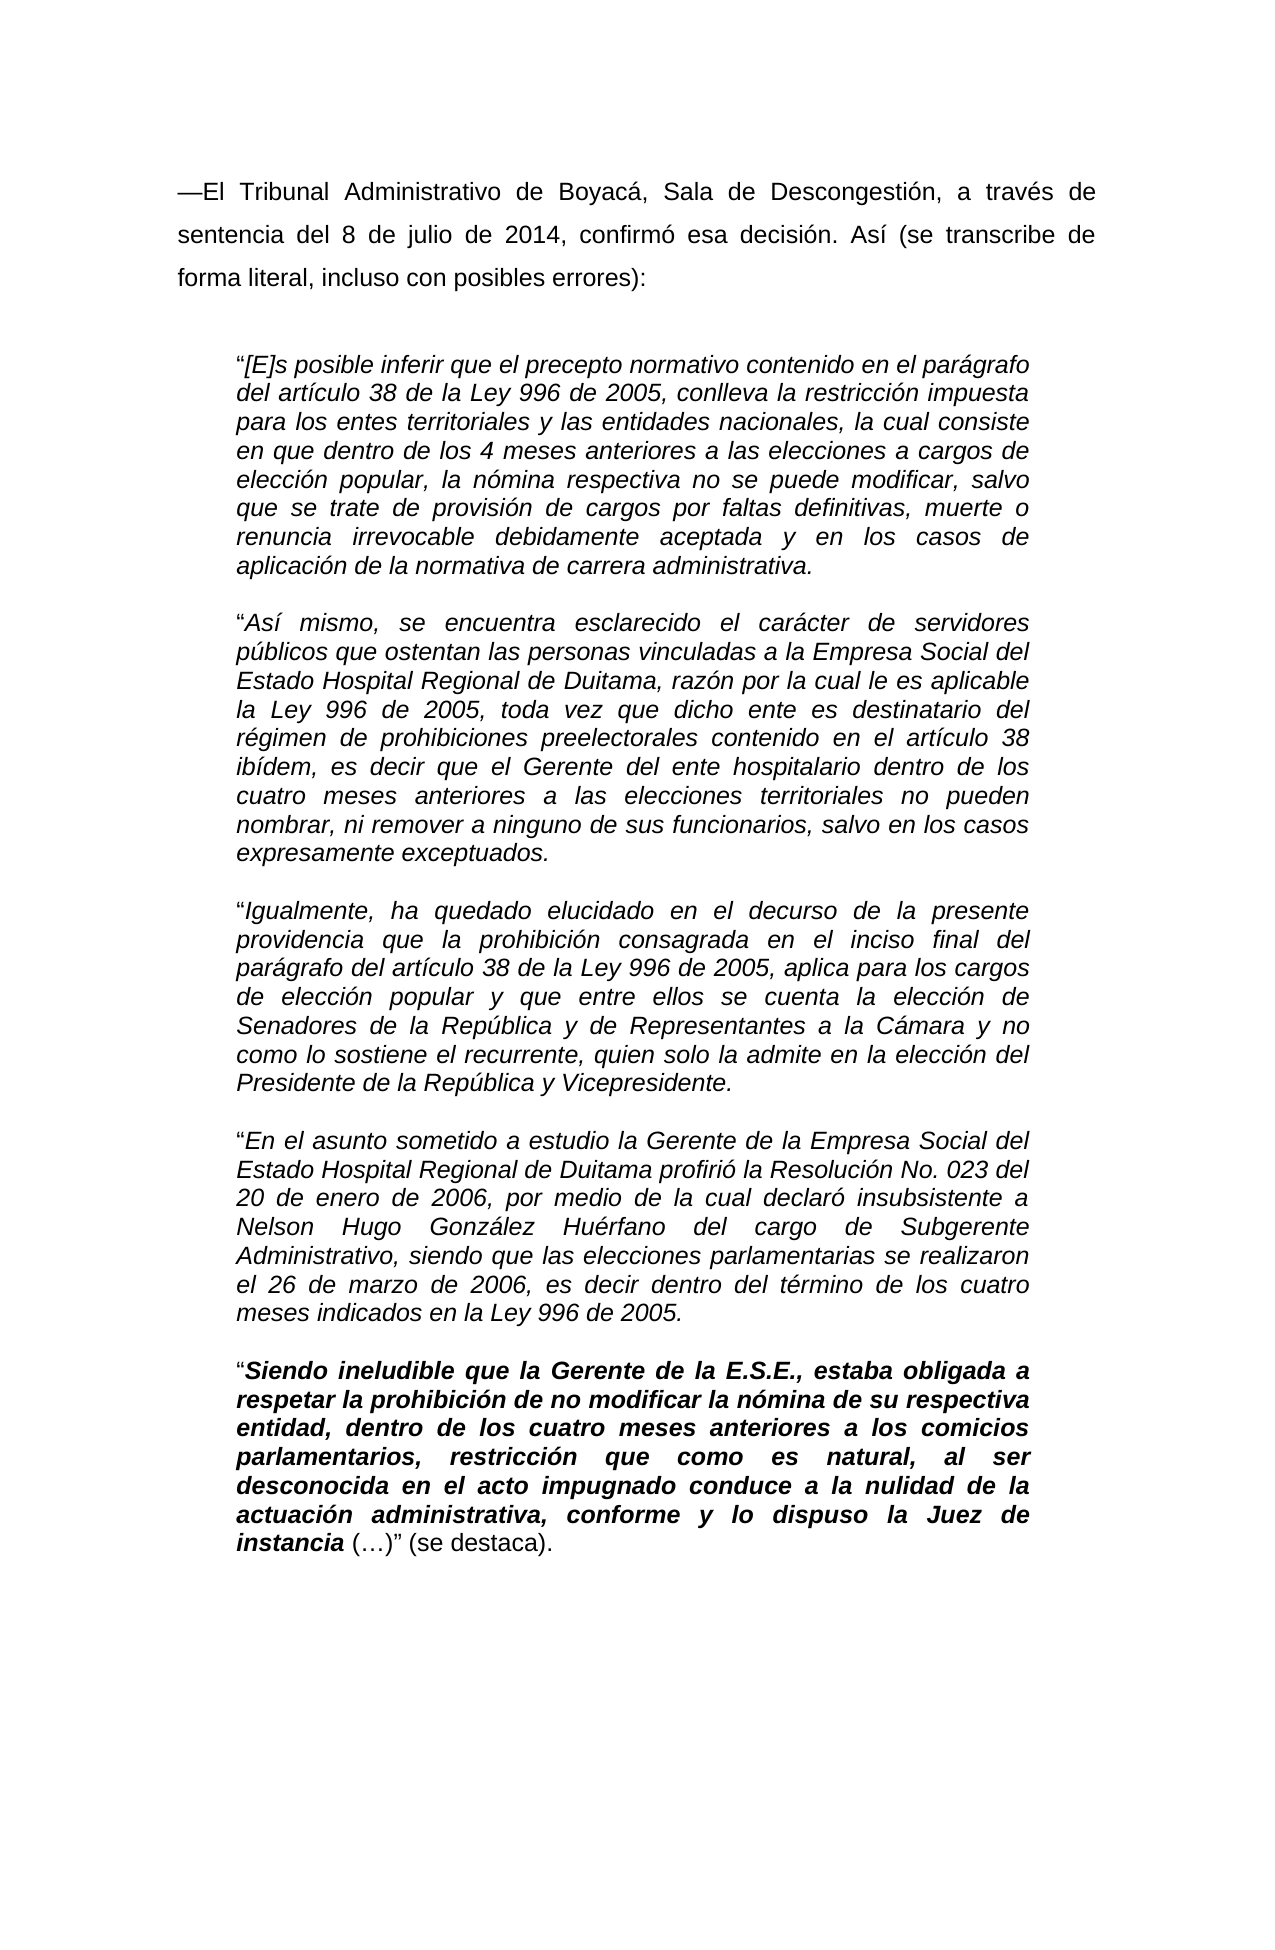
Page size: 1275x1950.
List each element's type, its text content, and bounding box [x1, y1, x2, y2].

text “Siendo ineludible que la Gerente de la E.S.E., estaba obligada a respetar la prohibición de no modificar la nómina de su respectiva entidad, dentro de los cuatro meses anteriores a los comicios parlamentarios, restricción que como es natural, al ser desconocida en el acto impugnado conduce a la nulidad de la actuación administrativa, conforme y lo dispuso la Juez de instancia (…)” (se destaca). [236, 1356, 1033, 1557]
text —El Tribunal Administrativo de Boyacá, Sala de Descongestión, a través de sentencia del 8 de julio de 2014, confirmó esa decisión. Así (se transcribe de forma literal, incluso con posibles errores): [177, 177, 1098, 292]
text “Así mismo, se encuentra esclarecido el carácter de servidores públicos que ostentan las personas vinculadas a la Empresa Social del Estado Hospital Regional de Duitama, razón por la cual le es aplicable la Ley 996 de 2005, toda vez que dicho ente es destinatario del régimen de prohibiciones preelectorales contenido en el artículo 38 ibídem, es decir que el Gerente del ente hospitalario dentro de los cuatro meses anteriores a las elecciones territoriales no pueden nombrar, ni remover a ninguno de sus funcionarios, salvo en los casos expresamente exceptuados. [236, 608, 1033, 867]
text “[E]s posible inferir que el precepto normativo contenido en el parágrafo del artículo 38 de la Ley 996 de 2005, conlleva la restricción impuesta para los entes territoriales y las entidades nacionales, la cual consiste en que dentro de los 4 meses anteriores a las elecciones a cargos de elección popular, la nómina respectiva no se puede modificar, salvo que se trate de provisión de cargos por faltas definitivas, muerte o renuncia irrevocable debidamente aceptada y en los casos de aplicación de la normativa de carrera administrativa. [236, 350, 1033, 580]
text “Igualmente, ha quedado elucidado en el decurso de la presente providencia que la prohibición consagrada en el inciso final del parágrafo del artículo 38 de la Ley 996 de 2005, aplica para los cargos de elección popular y que entre ellos se cuenta la elección de Senadores de la República y de Representantes a la Cámara y no como lo sostiene el recurrente, quien solo la admite en la elección del Presidente de la República y Vicepresidente. [236, 896, 1033, 1097]
text “En el asunto sometido a estudio la Gerente de la Empresa Social del Estado Hospital Regional de Duitama profirió la Resolución No. 023 del 20 de enero de 2006, por medio de la cual declaró insubsistente a Nelson Hugo González Huérfano del cargo de Subgerente Administrativo, siendo que las elecciones parlamentarias se realizaron el 26 de marzo de 2006, es decir dentro del término de los cuatro meses indicados en la Ley 996 de 2005. [236, 1126, 1033, 1327]
